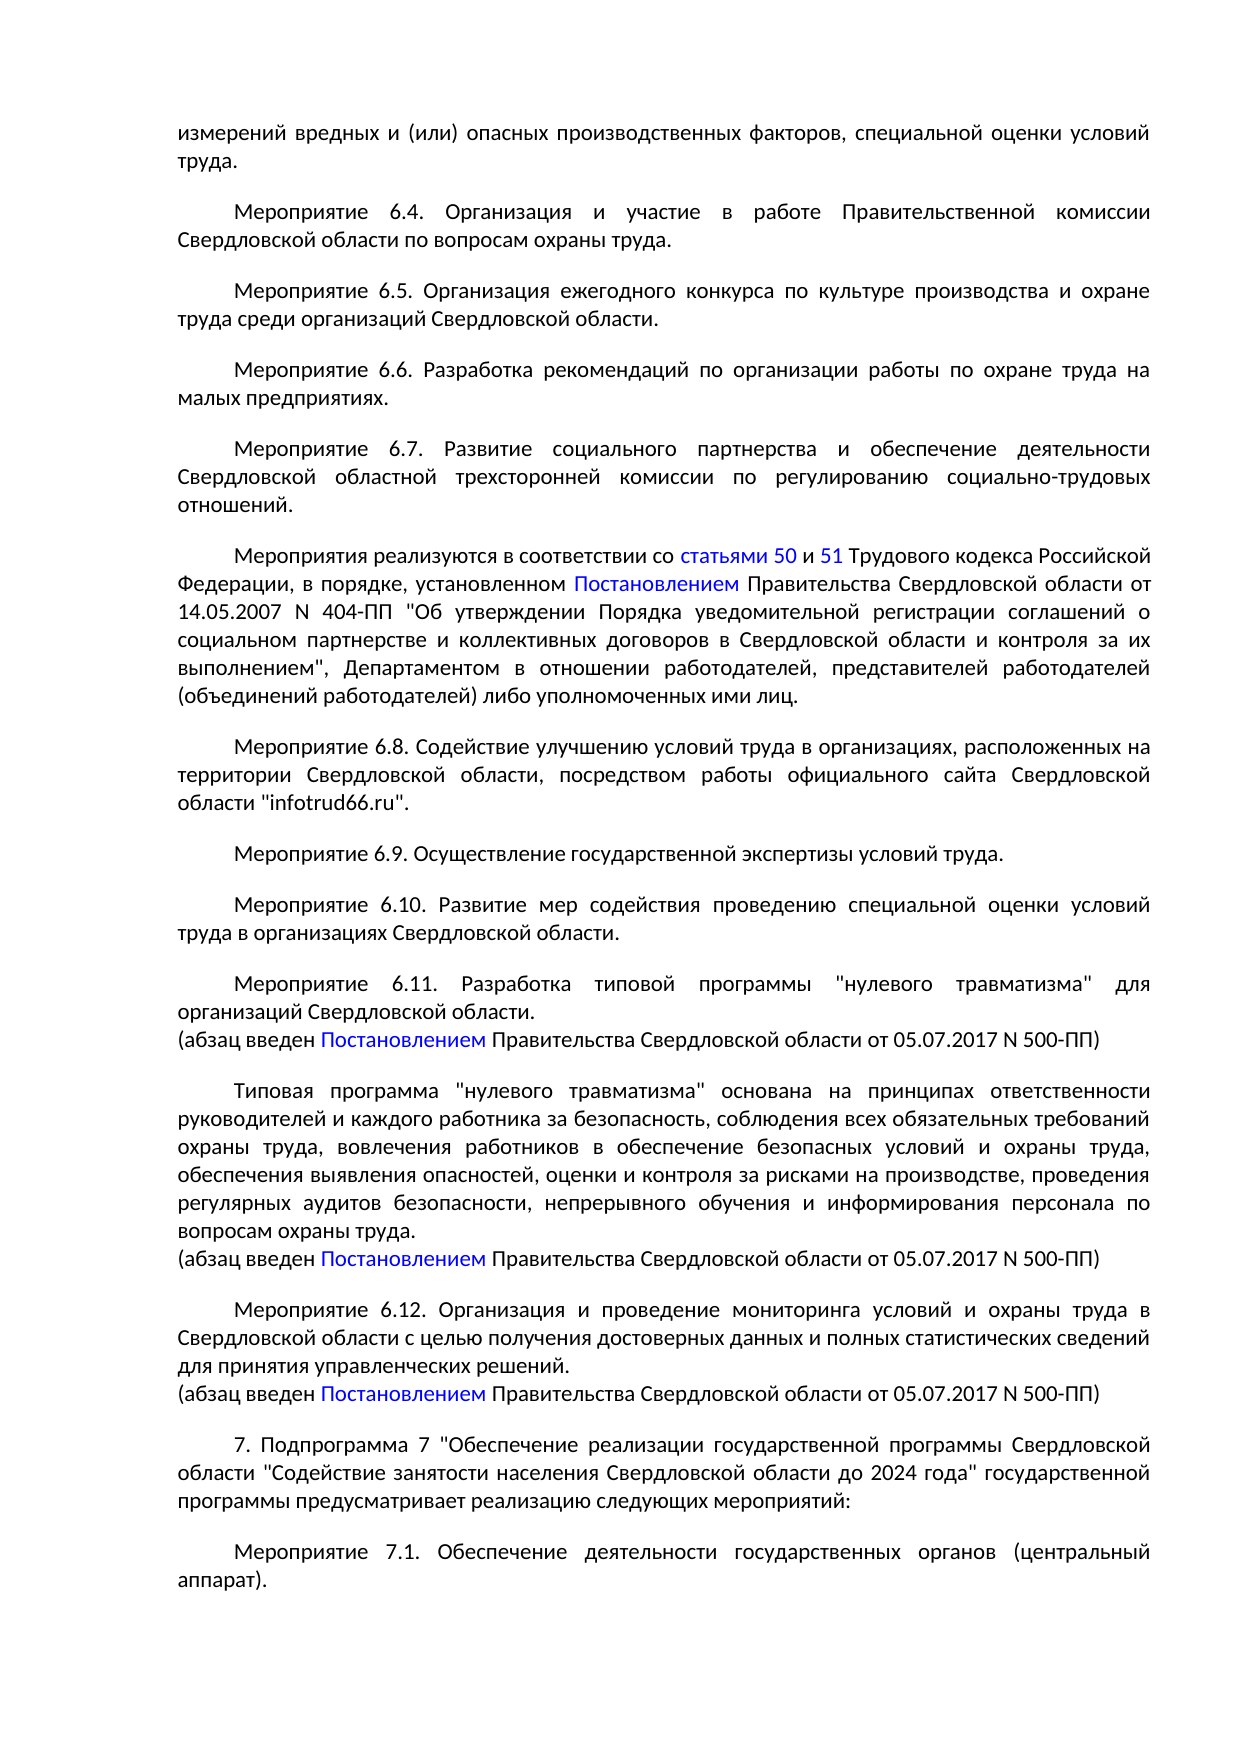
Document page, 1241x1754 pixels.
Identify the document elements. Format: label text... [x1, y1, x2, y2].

text (абзац введен Постановлением Правительства Свердловской области от 05.07.2017 N 500-ПП) [177, 1025, 1152, 1053]
text Мероприятие 6.6. Разработка рекомендаций по организации работы по охране труда на малых предприятиях. [177, 355, 1152, 411]
text Мероприятие 7.1. Обеспечение деятельности государственных органов (центральный аппарат). [177, 1537, 1152, 1593]
text Мероприятие 6.12. Организация и проведение мониторинга условий и охраны труда в Свердловской области с целью получения достоверных данных и полных статистических сведений для принятия управленческих решений. [177, 1295, 1152, 1379]
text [177, 118, 1152, 174]
text Типовая программа "нулевого травматизма" основана на принципах ответственности руководителей и каждого работника за безопасность, соблюдения всех обязательных требований охраны труда, вовлечения работников в обеспечение безопасных условий и охраны труда, обеспечения выявления опасностей, оценки и контроля за рисками на производстве, проведения регулярных аудитов безопасности, непрерывного обучения и информирования персонала по вопросам охраны труда. [177, 1076, 1152, 1244]
text (абзац введен Постановлением Правительства Свердловской области от 05.07.2017 N 500-ПП) [177, 1244, 1152, 1272]
text Мероприятие 6.4. Организация и участие в работе Правительственной комиссии Свердловской области по вопросам охраны труда. [177, 197, 1152, 253]
text Мероприятие 6.9. Осуществление государственной экспертизы условий труда. [177, 839, 1152, 867]
text Мероприятие 6.5. Организация ежегодного конкурса по культуре производства и охране труда среди организаций Свердловской области. [177, 276, 1152, 332]
text Мероприятия реализуются в соответствии со статьями 50 и 51 Трудового кодекса Российской Федерации, в порядке, установленном Постановлением Правительства Свердловской области от 14.05.2007 N 404-ПП "Об утверждении Порядка уведомительной регистрации соглашений о социальном партнерстве и коллективных договоров в Свердловской области и контроля за их выполнением", Департаментом в отношении работодателей, представителей работодателей (объединений работодателей) либо уполномоченных ими лиц. [177, 541, 1152, 709]
text Мероприятие 6.7. Развитие социального партнерства и обеспечение деятельности Свердловской областной трехсторонней комиссии по регулированию социально-трудовых отношений. [177, 434, 1152, 518]
text (абзац введен Постановлением Правительства Свердловской области от 05.07.2017 N 500-ПП) [177, 1379, 1152, 1407]
text 7. Подпрограмма 7 "Обеспечение реализации государственной программы Свердловской области "Содействие занятости населения Свердловской области до 2024 года" государственной программы предусматривает реализацию следующих мероприятий: [177, 1430, 1152, 1514]
text Мероприятие 6.8. Содействие улучшению условий труда в организациях, расположенных на территории Свердловской области, посредством работы официального сайта Свердловской области "infotrud66.ru". [177, 732, 1152, 816]
text Мероприятие 6.11. Разработка типовой программы "нулевого травматизма" для организаций Свердловской области. [177, 969, 1152, 1025]
text Мероприятие 6.10. Развитие мер содействия проведению специальной оценки условий труда в организациях Свердловской области. [177, 890, 1152, 946]
